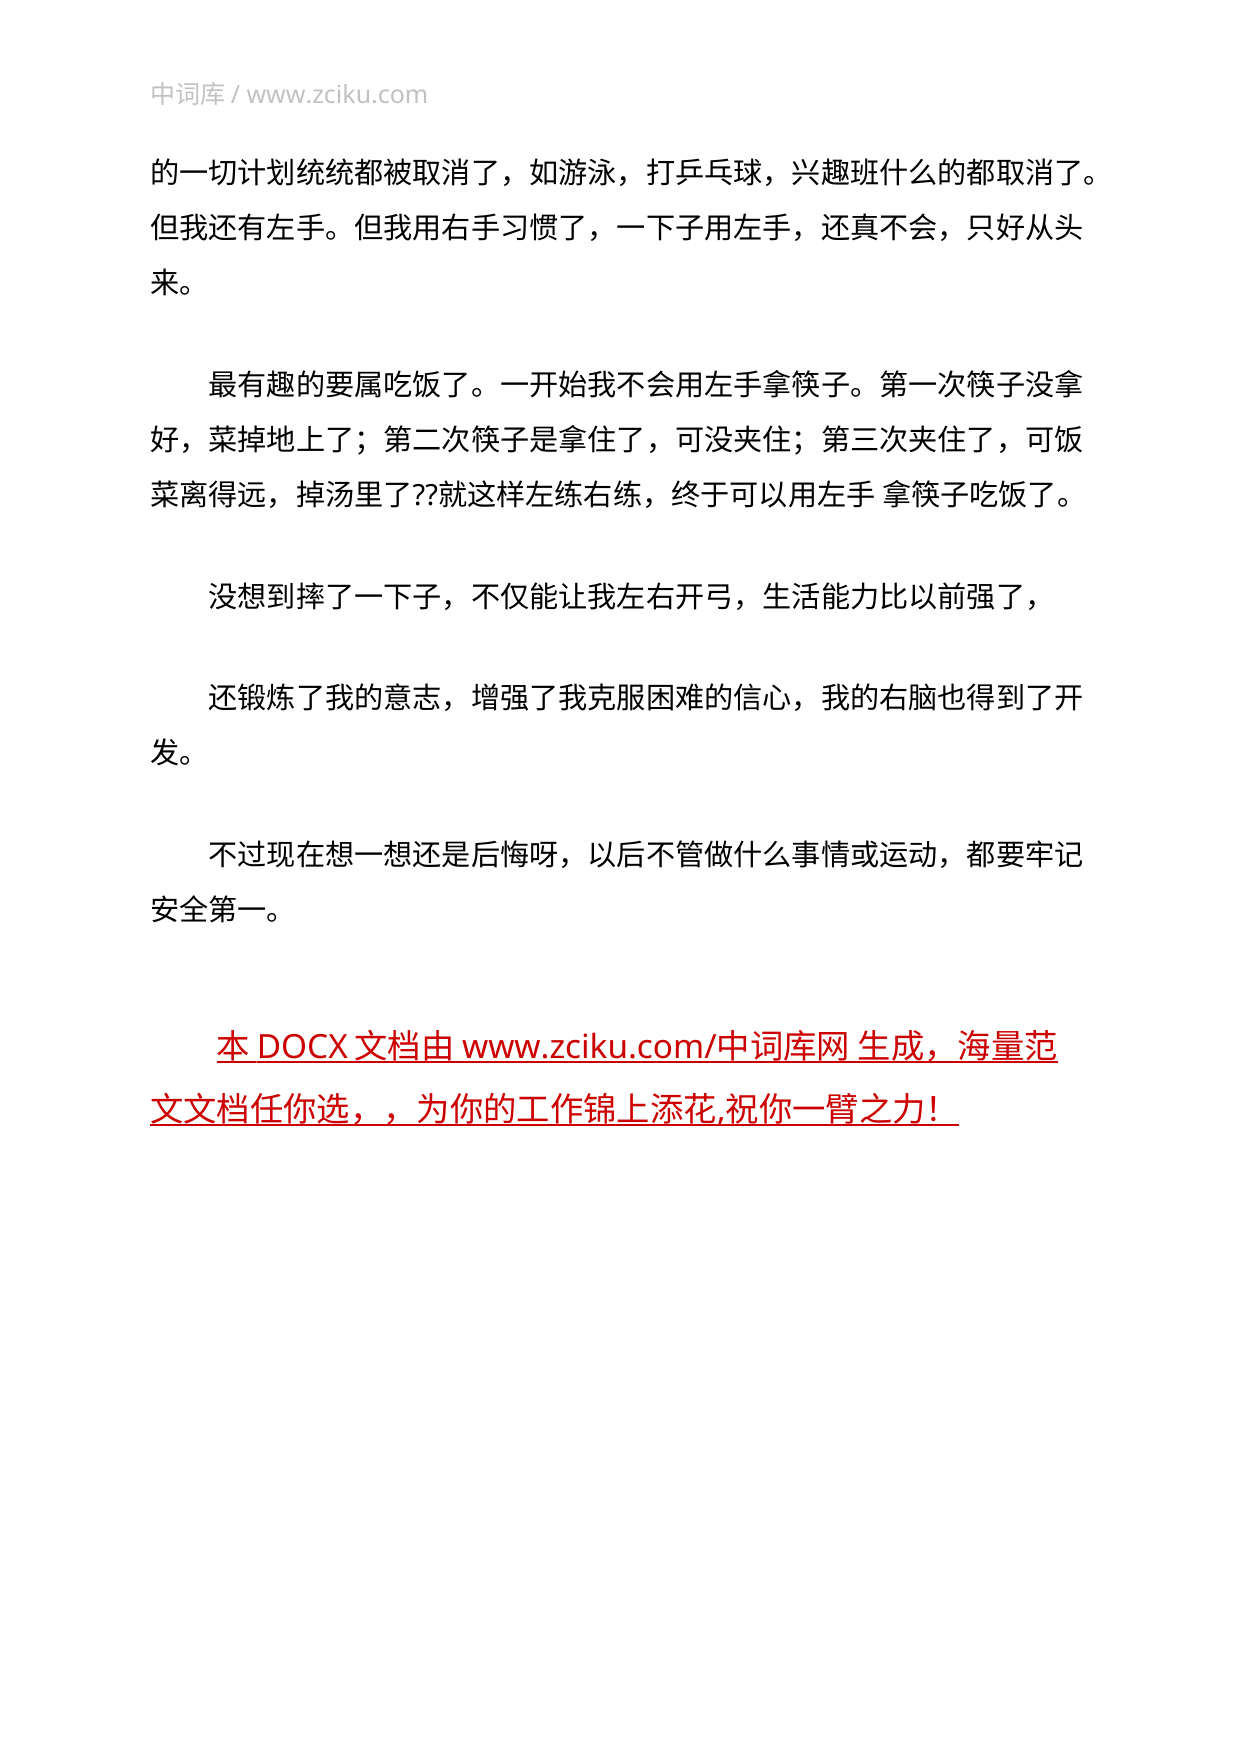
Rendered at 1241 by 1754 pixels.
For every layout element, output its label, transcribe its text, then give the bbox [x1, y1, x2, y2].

text 不过现在想一想还是后悔呀，以后不管做什么事情或运动，都要牢记安全第一。 [150, 832, 1090, 929]
text 还锻炼了我的意志，增强了我克服困难的信心，我的右脑也得到了开发。 [150, 675, 1090, 772]
text 最有趣的要属吃饭了。一开始我不会用左手拿筷子。第一次筷子没拿好，菜掉地上了；第二次筷子是拿住了，可没夹住；第三次夹住了，可饭菜离得远，掉汤里了??就这样左练右练，终于可以用左手 拿筷子吃饭了。 [150, 362, 1090, 514]
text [150, 150, 1090, 302]
text 没想到摔了一下子，不仅能让我左右开弓，生活能力比以前强了， [150, 573, 1090, 616]
text 本DOCX文档由 www.zciku.com/中词库网 生成，海量范文文档任你选，，为你的工作锦上添花,祝你一臂之力！ [150, 1020, 1090, 1131]
